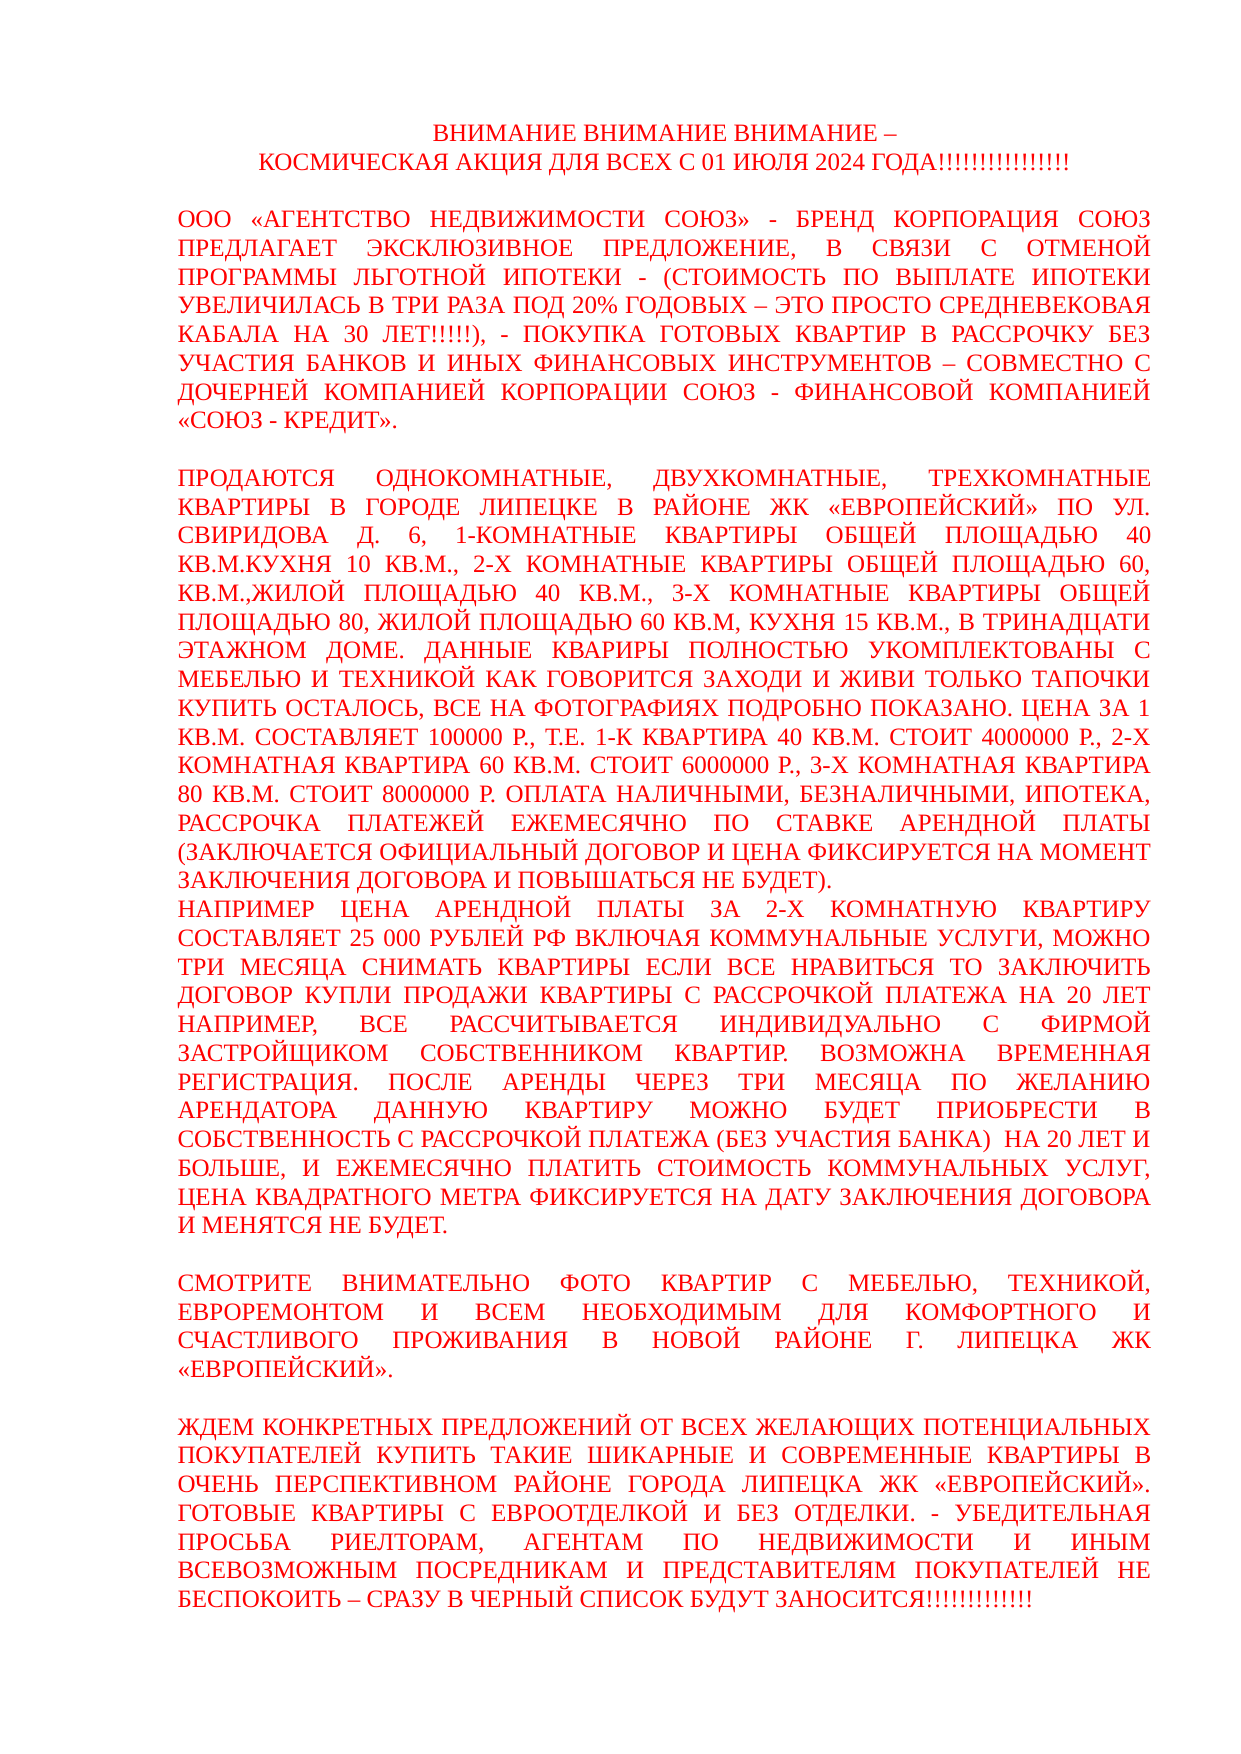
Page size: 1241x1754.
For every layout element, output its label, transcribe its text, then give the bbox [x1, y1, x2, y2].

text СМОТРИТЕ ВНИМАТЕЛЬНО ФОТО КВАРТИР С МЕБЕЛЬЮ, ТЕХНИКОЙ, ЕВРОРЕМОНТОМ И ВСЕМ НЕОБХОДИМЫМ ДЛЯ КОМФОРТНОГО И СЧАСТЛИВОГО ПРОЖИВАНИЯ В НОВОЙ РАЙОНЕ Г. ЛИПЕЦКА ЖК «ЕВРОПЕЙСКИЙ». [177, 1268, 1152, 1383]
text ООО «АГЕНТСТВО НЕДВИЖИМОСТИ СОЮЗ» - БРЕНД КОРПОРАЦИЯ СОЮЗ ПРЕДЛАГАЕТ ЭКСКЛЮЗИВНОЕ ПРЕДЛОЖЕНИЕ, В СВЯЗИ С ОТМЕНОЙ ПРОГРАММЫ ЛЬГОТНОЙ ИПОТЕКИ - (СТОИМОСТЬ ПО ВЫПЛАТЕ ИПОТЕКИ УВЕЛИЧИЛАСЬ В ТРИ РАЗА ПОД 20% ГОДОВЫХ – ЭТО ПРОСТО СРЕДНЕВЕКОВАЯ КАБАЛА НА 30 ЛЕТ!!!!!), - ПОКУПКА ГОТОВЫХ КВАРТИР В РАССРОЧКУ БЕЗ УЧАСТИЯ БАНКОВ И ИНЫХ ФИНАНСОВЫХ ИНСТРУМЕНТОВ – СОВМЕСТНО С ДОЧЕРНЕЙ КОМПАНИЕЙ КОРПОРАЦИИ СОЮЗ - ФИНАНСОВОЙ КОМПАНИЕЙ «СОЮЗ - КРЕДИТ». [177, 204, 1152, 434]
text ПРОДАЮТСЯ ОДНОКОМНАТНЫЕ, ДВУХКОМНАТНЫЕ, ТРЕХКОМНАТНЫЕ КВАРТИРЫ В ГОРОДЕ ЛИПЕЦКЕ В РАЙОНЕ ЖК «ЕВРОПЕЙСКИЙ» ПО УЛ. СВИРИДОВА Д. 6, 1-КОМНАТНЫЕ КВАРТИРЫ ОБЩЕЙ ПЛОЩАДЬЮ 40 КВ.М.КУХНЯ 10 КВ.М., 2-Х КОМНАТНЫЕ КВАРТИРЫ ОБЩЕЙ ПЛОЩАДЬЮ 60, КВ.М.,ЖИЛОЙ ПЛОЩАДЬЮ 40 КВ.М., 3-Х КОМНАТНЫЕ КВАРТИРЫ ОБЩЕЙ ПЛОЩАДЬЮ 80, ЖИЛОЙ ПЛОЩАДЬЮ 60 КВ.М, КУХНЯ 15 КВ.М., В ТРИНАДЦАТИ ЭТАЖНОМ ДОМЕ. ДАННЫЕ КВАРИРЫ ПОЛНОСТЬЮ УКОМПЛЕКТОВАНЫ С МЕБЕЛЬЮ И ТЕХНИКОЙ КАК ГОВОРИТСЯ ЗАХОДИ И ЖИВИ ТОЛЬКО ТАПОЧКИ КУПИТЬ ОСТАЛОСЬ, ВСЕ НА ФОТОГРАФИЯХ ПОДРОБНО ПОКАЗАНО. ЦЕНА ЗА 1 КВ.М. СОСТАВЛЯЕТ 100000 Р., Т.Е. 1-К КВАРТИРА 40 КВ.М. СТОИТ 4000000 Р., 2-Х КОМНАТНАЯ КВАРТИРА 60 КВ.М. СТОИТ 6000000 Р., 3-Х КОМНАТНАЯ КВАРТИРА 80 КВ.М. СТОИТ 8000000 Р. ОПЛАТА НАЛИЧНЫМИ, БЕЗНАЛИЧНЫМИ, ИПОТЕКА, РАССРОЧКА ПЛАТЕЖЕЙ ЕЖЕМЕСЯЧНО ПО СТАВКЕ АРЕНДНОЙ ПЛАТЫ (ЗАКЛЮЧАЕТСЯ ОФИЦИАЛЬНЫЙ ДОГОВОР И ЦЕНА ФИКСИРУЕТСЯ НА МОМЕНТ ЗАКЛЮЧЕНИЯ ДОГОВОРА И ПОВЫШАТЬСЯ НЕ БУДЕТ). [177, 463, 1152, 894]
text ВНИМАНИЕ ВНИМАНИЕ ВНИМАНИЕ – [177, 118, 1152, 147]
text КОСМИЧЕСКАЯ АКЦИЯ ДЛЯ ВСЕХ С 01 ИЮЛЯ 2024 ГОДА!!!!!!!!!!!!!!!! [177, 147, 1152, 176]
text НАПРИМЕР ЦЕНА АРЕНДНОЙ ПЛАТЫ ЗА 2-Х КОМНАТНУЮ КВАРТИРУ СОСТАВЛЯЕТ 25 000 РУБЛЕЙ РФ ВКЛЮЧАЯ КОММУНАЛЬНЫЕ УСЛУГИ, МОЖНО ТРИ МЕСЯЦА СНИМАТЬ КВАРТИРЫ ЕСЛИ ВСЕ НРАВИТЬСЯ ТО ЗАКЛЮЧИТЬ ДОГОВОР КУПЛИ ПРОДАЖИ КВАРТИРЫ С РАССРОЧКОЙ ПЛАТЕЖА НА 20 ЛЕТ НАПРИМЕР, ВСЕ РАССЧИТЫВАЕТСЯ ИНДИВИДУАЛЬНО С ФИРМОЙ ЗАСТРОЙЩИКОМ СОБСТВЕННИКОМ КВАРТИР. ВОЗМОЖНА ВРЕМЕННАЯ РЕГИСТРАЦИЯ. ПОСЛЕ АРЕНДЫ ЧЕРЕЗ ТРИ МЕСЯЦА ПО ЖЕЛАНИЮ АРЕНДАТОРА ДАННУЮ КВАРТИРУ МОЖНО БУДЕТ ПРИОБРЕСТИ В СОБСТВЕННОСТЬ С РАССРОЧКОЙ ПЛАТЕЖА (БЕЗ УЧАСТИЯ БАНКА) НА 20 ЛЕТ И БОЛЬШЕ, И ЕЖЕМЕСЯЧНО ПЛАТИТЬ СТОИМОСТЬ КОММУНАЛЬНЫХ УСЛУГ, ЦЕНА КВАДРАТНОГО МЕТРА ФИКСИРУЕТСЯ НА ДАТУ ЗАКЛЮЧЕНИЯ ДОГОВОРА И МЕНЯТСЯ НЕ БУДЕТ. [177, 894, 1152, 1239]
text ЖДЕМ КОНКРЕТНЫХ ПРЕДЛОЖЕНИЙ ОТ ВСЕХ ЖЕЛАЮЩИХ ПОТЕНЦИАЛЬНЫХ ПОКУПАТЕЛЕЙ КУПИТЬ ТАКИЕ ШИКАРНЫЕ И СОВРЕМЕННЫЕ КВАРТИРЫ В ОЧЕНЬ ПЕРСПЕКТИВНОМ РАЙОНЕ ГОРОДА ЛИПЕЦКА ЖК «ЕВРОПЕЙСКИЙ». ГОТОВЫЕ КВАРТИРЫ С ЕВРООТДЕЛКОЙ И БЕЗ ОТДЕЛКИ. - УБЕДИТЕЛЬНАЯ ПРОСЬБА РИЕЛТОРАМ, АГЕНТАМ ПО НЕДВИЖИМОСТИ И ИНЫМ ВСЕВОЗМОЖНЫМ ПОСРЕДНИКАМ И ПРЕДСТАВИТЕЛЯМ ПОКУПАТЕЛЕЙ НЕ БЕСПОКОИТЬ – СРАЗУ В ЧЕРНЫЙ СПИСОК БУДУТ ЗАНОСИТСЯ!!!!!!!!!!!!! [177, 1412, 1152, 1613]
